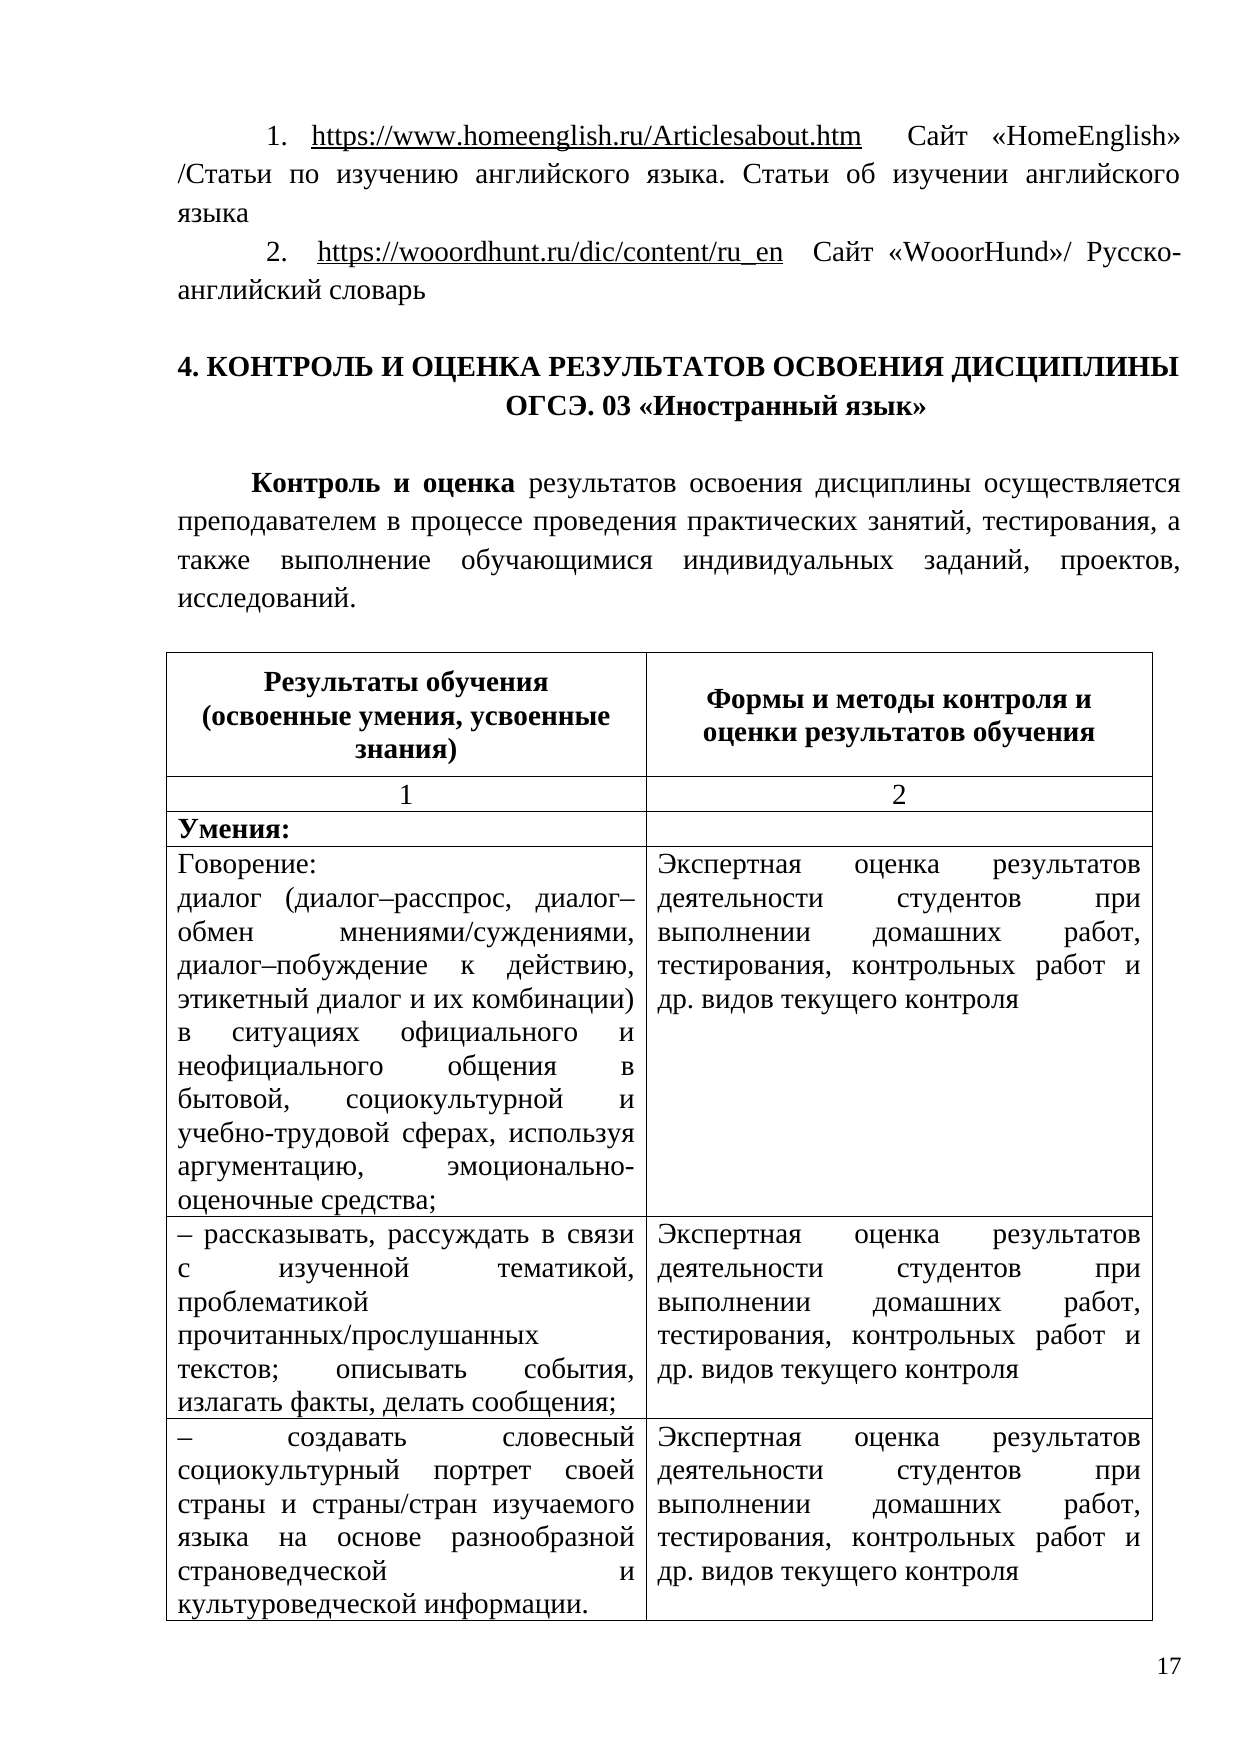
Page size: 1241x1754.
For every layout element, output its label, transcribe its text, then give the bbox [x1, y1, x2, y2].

table_header Формы и методы контроля и оценки результатов обучения [647, 653, 1152, 776]
text 4. КОНТРОЛЬ И ОЦЕНКА РЕЗУЛЬТАТОВ ОСВОЕНИЯ ДИСЦИПЛИНЫ [177, 349, 1181, 383]
table_cell Говорение: диалог (диалог–расспрос, диалог–обмен мнениями/суждениями, диалог–побуждение к действию, этикетный диалог и их комбинации) в ситуациях официального и неофициального общения в бытовой, социокультурной и учебно-трудовой сферах, используя аргументацию, эмоционально-оценочные средства; [167, 847, 646, 1216]
table_cell 2 [647, 777, 1152, 811]
table_header Результаты обучения (освоенные умения, усвоенные знания) [167, 653, 646, 776]
text 2. https://wooordhunt.ru/dic/content/ru_en Сайт «WooorHund»/ Русско-английский словарь [177, 234, 1181, 306]
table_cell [647, 1419, 1152, 1620]
table_cell Умения: [167, 812, 646, 846]
table_cell Экспертная оценка результатов деятельности студентов при выполнении домашних работ, тестирования, контрольных работ и др. видов текущего контроля [647, 1217, 1152, 1418]
table_cell – рассказывать, рассуждать в связи с изученной тематикой, проблематикой прочитанных/прослушанных текстов; описывать события, излагать факты, делать сообщения; [167, 1217, 646, 1418]
text ОГСЭ. 03 «Иностранный язык» [177, 388, 1181, 421]
text 1. https://www.homeenglish.ru/Articlesabout.htm Сайт «HomeEnglish» /Статьи по изучению английского языка. Статьи об изучении английского языка [177, 118, 1181, 229]
table_cell – создавать словесный социокультурный портрет своей страны и страны/стран изучаемого языка на основе разнообразной страноведческой и культуроведческой информации. [167, 1419, 646, 1620]
table_cell [647, 812, 1152, 846]
text Контроль и оценка результатов освоения дисциплины осуществляется преподавателем в процессе проведения практических занятий, тестирования, а также выполнение обучающимися индивидуальных заданий, проектов, исследований. [177, 465, 1181, 614]
table_cell 1 [167, 777, 646, 811]
table_cell Экспертная оценка результатов деятельности студентов при выполнении домашних работ, тестирования, контрольных работ и др. видов текущего контроля [647, 847, 1152, 1216]
